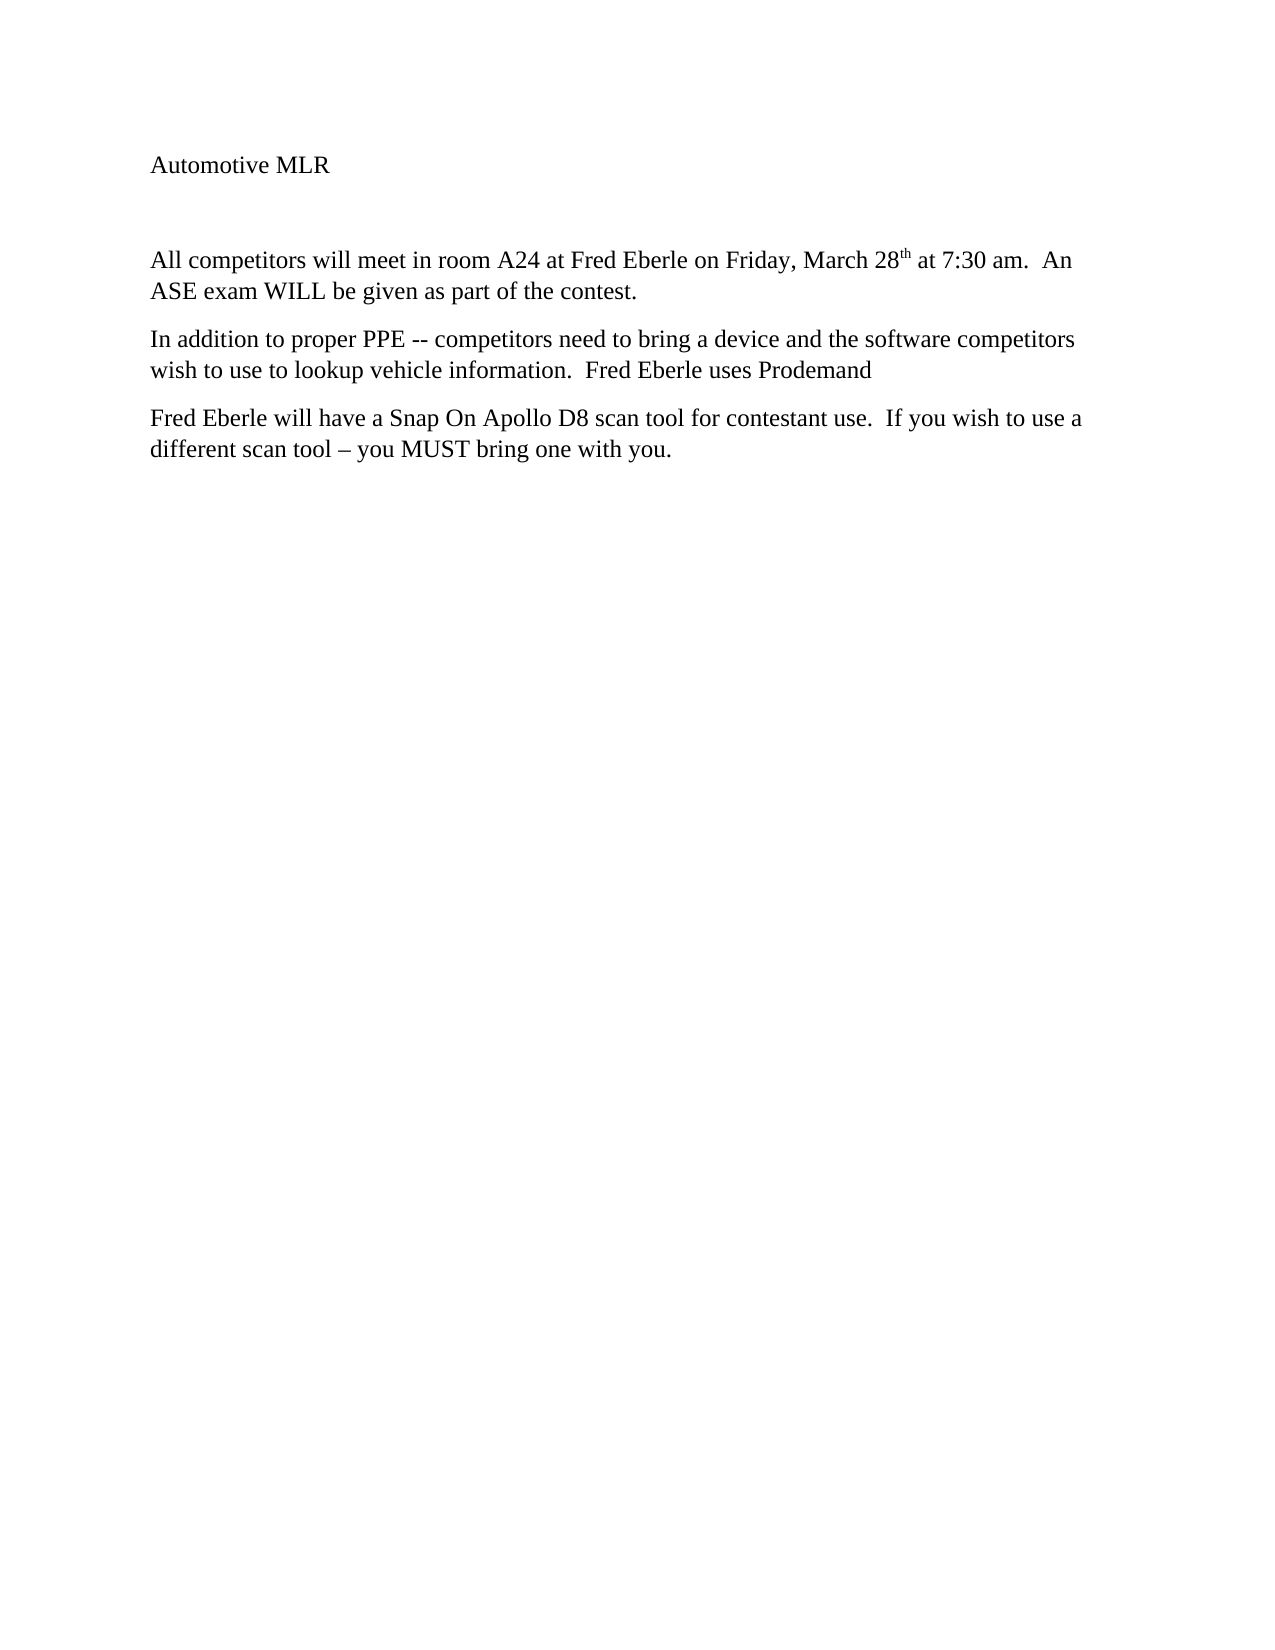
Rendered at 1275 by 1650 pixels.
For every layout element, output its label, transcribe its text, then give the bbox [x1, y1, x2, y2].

text In addition to proper PPE -- competitors need to bring a device and the software competitors wish to use to lookup vehicle information. Fred Eberle uses Prodemand [150, 324, 1125, 384]
text Automotive MLR [150, 150, 1125, 179]
text Fred Eberle will have a Snap On Apollo D8 scan tool for contestant use. If you wish to use a different scan tool – you MUST bring one with you. [150, 403, 1125, 463]
text All competitors will meet in room A24 at Fred Eberle on Friday, March 28th at 7:30 am. An ASE exam WILL be given as part of the contest. [150, 245, 1125, 305]
